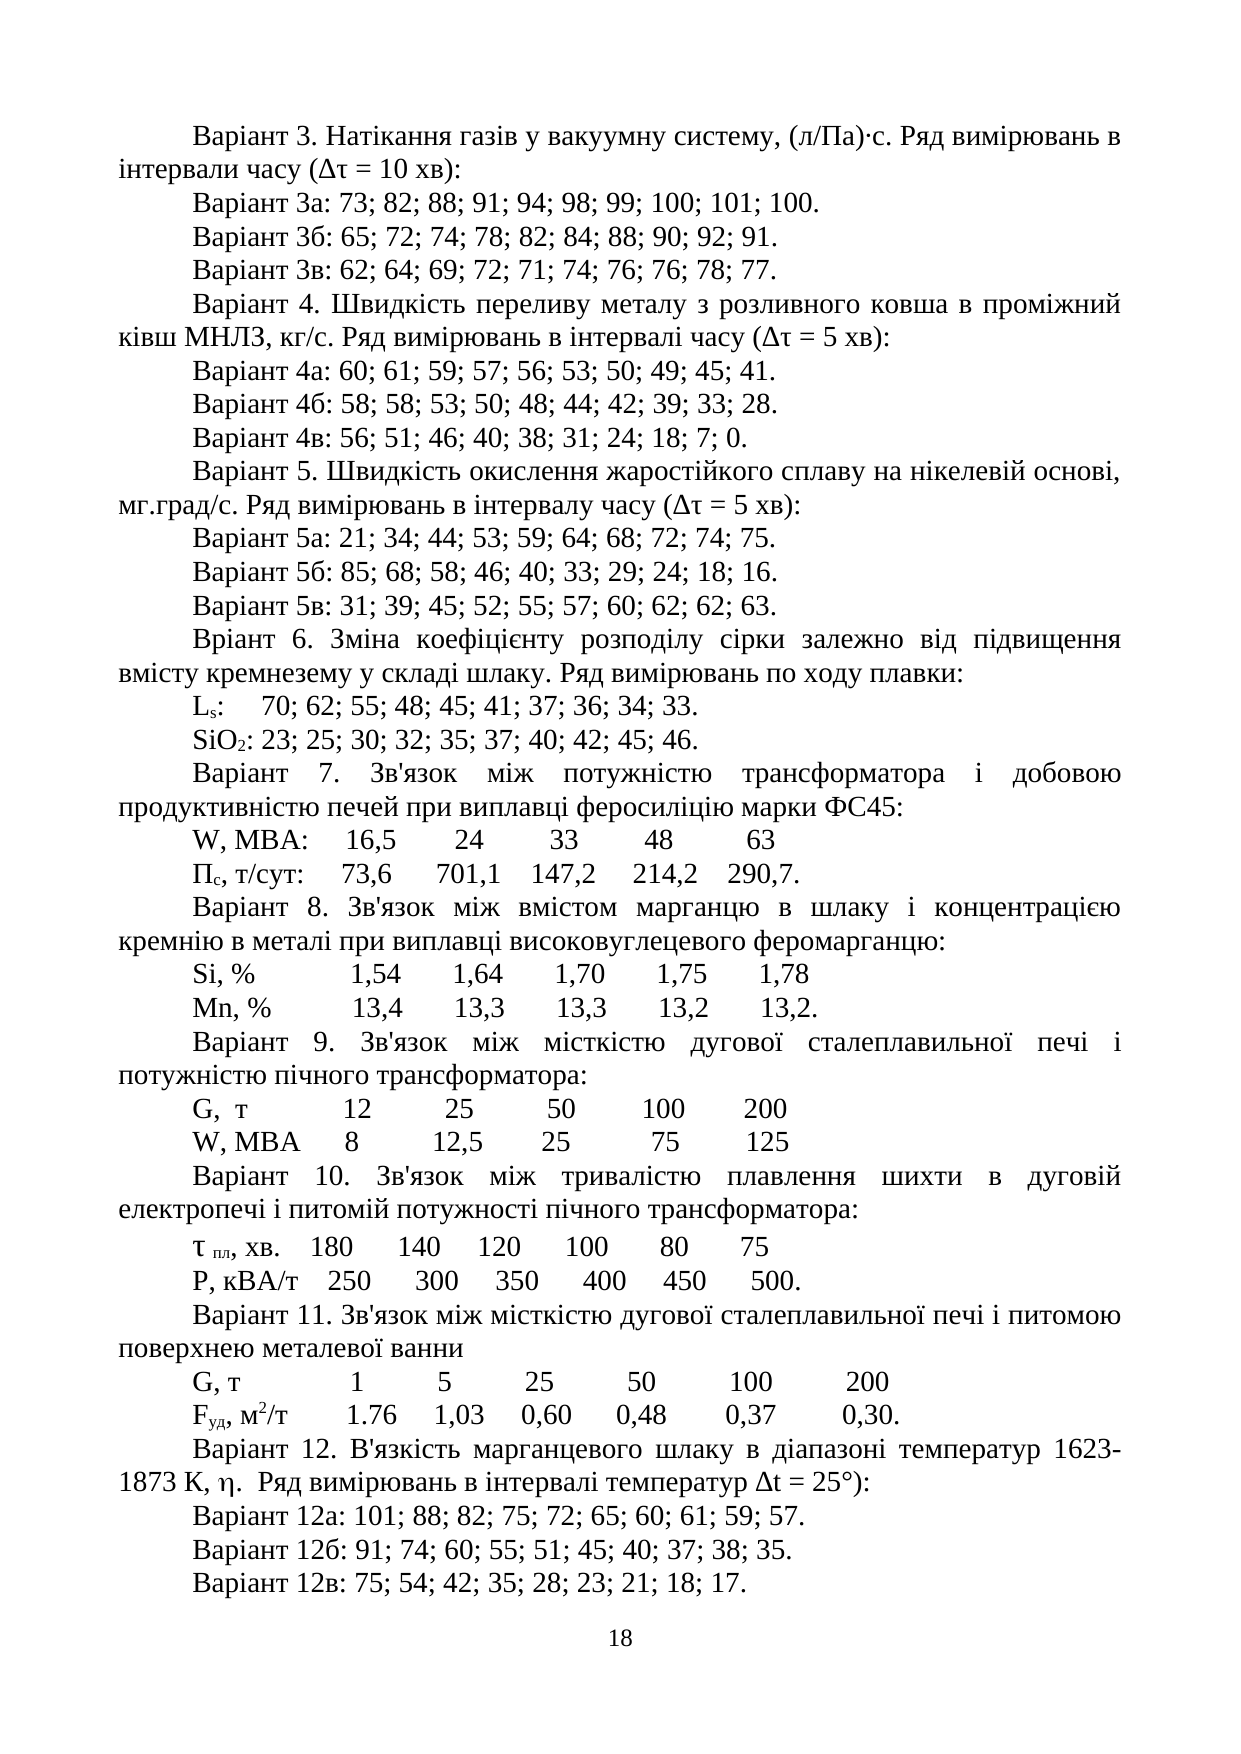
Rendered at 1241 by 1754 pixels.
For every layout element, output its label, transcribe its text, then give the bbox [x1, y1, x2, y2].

text SiО2: 23; 25; 30; 32; 35; 37; 40; 42; 45; 46. [118, 722, 1122, 755]
text Варіант 12. В'язкість марганцевого шлаку в діапазоні температур 1623-1873 К, . Ряд вимірювань в інтервалі температур ∆t = 25°): [118, 1431, 1122, 1498]
text Варіант 5. Швидкість окислення жаростійкого сплаву на нікелевій основі, мг.град/с. Ряд вимірювань в інтервалу часу (∆τ = 5 хв): [118, 453, 1122, 521]
text Р, кВА/т 250 300 350 400 450 500. [118, 1263, 1122, 1297]
text Варіант 5б: 85; 68; 58; 46; 40; 33; 29; 24; 18; 16. [118, 554, 1122, 588]
text Варіант 4а: 60; 61; 59; 57; 56; 53; 50; 49; 45; 41. [118, 353, 1122, 386]
text Пс, т/сут: 73,6 701,1 147,2 214,2 290,7. [118, 856, 1122, 889]
text Вріант 6. Зміна коефіцієнту розподілу сірки залежно від підвищення вмісту кремнезему у складі шлаку. Ряд вимірювань по ходу плавки: [118, 621, 1122, 688]
text Варіант 3в: 62; 64; 69; 72; 71; 74; 76; 76; 78; 77. [118, 252, 1122, 286]
text Варіант 5в: 31; 39; 45; 52; 55; 57; 60; 62; 62; 63. [118, 588, 1122, 621]
text Ls: 70; 62; 55; 48; 45; 41; 37; 36; 34; 33. [118, 688, 1122, 722]
text Варіант 3. Натікання газів у вакуумну систему, (л/Па)∙с. Ряд вимірювань в інтервали часу (∆τ = 10 хв): [118, 118, 1122, 185]
text Варіант 9. Зв'язок між місткістю дугової сталеплавильної печі і потужністю пічного трансформатора: [118, 1024, 1122, 1091]
text G, т 12 25 50 100 200 [118, 1091, 1122, 1124]
text Варіант 12б: 91; 74; 60; 55; 51; 45; 40; 37; 38; 35. [118, 1532, 1122, 1565]
text W, МВА: 16,5 24 33 48 63 [118, 822, 1122, 856]
text Варіант 12а: 101; 88; 82; 75; 72; 65; 60; 61; 59; 57. [118, 1498, 1122, 1532]
text Fуд, м2/т 1.76 1,03 0,60 0,48 0,37 0,30. [118, 1397, 1122, 1431]
text τ пл, хв. 180 140 120 100 80 75 [118, 1225, 1122, 1263]
text Варіант 4б: 58; 58; 53; 50; 48; 44; 42; 39; 33; 28. [118, 386, 1122, 420]
text Варіант 7. Зв'язок між потужністю трансформатора і добовою продуктивністю печей при виплавці феросиліцію марки ФС45: [118, 755, 1122, 822]
text Варіант 5а: 21; 34; 44; 53; 59; 64; 68; 72; 74; 75. [118, 521, 1122, 554]
text Si, % 1,54 1,64 1,70 1,75 1,78 [118, 957, 1122, 990]
text Варіант 3а: 73; 82; 88; 91; 94; 98; 99; 100; 101; 100. [118, 185, 1122, 219]
text Варіант 11. Зв'язок між місткістю дугової сталеплавильної печі і питомою поверхнею металевої ванни [118, 1297, 1122, 1364]
text G, т 1 5 25 50 100 200 [118, 1364, 1122, 1397]
text Варіант 10. Зв'язок між тривалістю плавлення шихти в дуговій електропечі і питомій потужності пічного трансформатора: [118, 1158, 1122, 1225]
text Варіант 3б: 65; 72; 74; 78; 82; 84; 88; 90; 92; 91. [118, 219, 1122, 252]
text W, МВА 8 12,5 25 75 125 [118, 1124, 1122, 1158]
text Варіант 4в: 56; 51; 46; 40; 38; 31; 24; 18; 7; 0. [118, 420, 1122, 453]
text Mn, % 13,4 13,3 13,3 13,2 13,2. [118, 990, 1122, 1024]
text Варіант 4. Швидкість переливу металу з розливного ковша в проміжний ківш МНЛЗ, кг/с. Ряд вимірювань в інтервалі часу (∆τ = 5 хв): [118, 286, 1122, 353]
text Варіант 12в: 75; 54; 42; 35; 28; 23; 21; 18; 17. [118, 1565, 1122, 1599]
text Варіант 8. Зв'язок між вмістом марганцю в шлаку і концентрацією кремнію в металі при виплавці високовуглецевого феромарганцю: [118, 889, 1122, 957]
